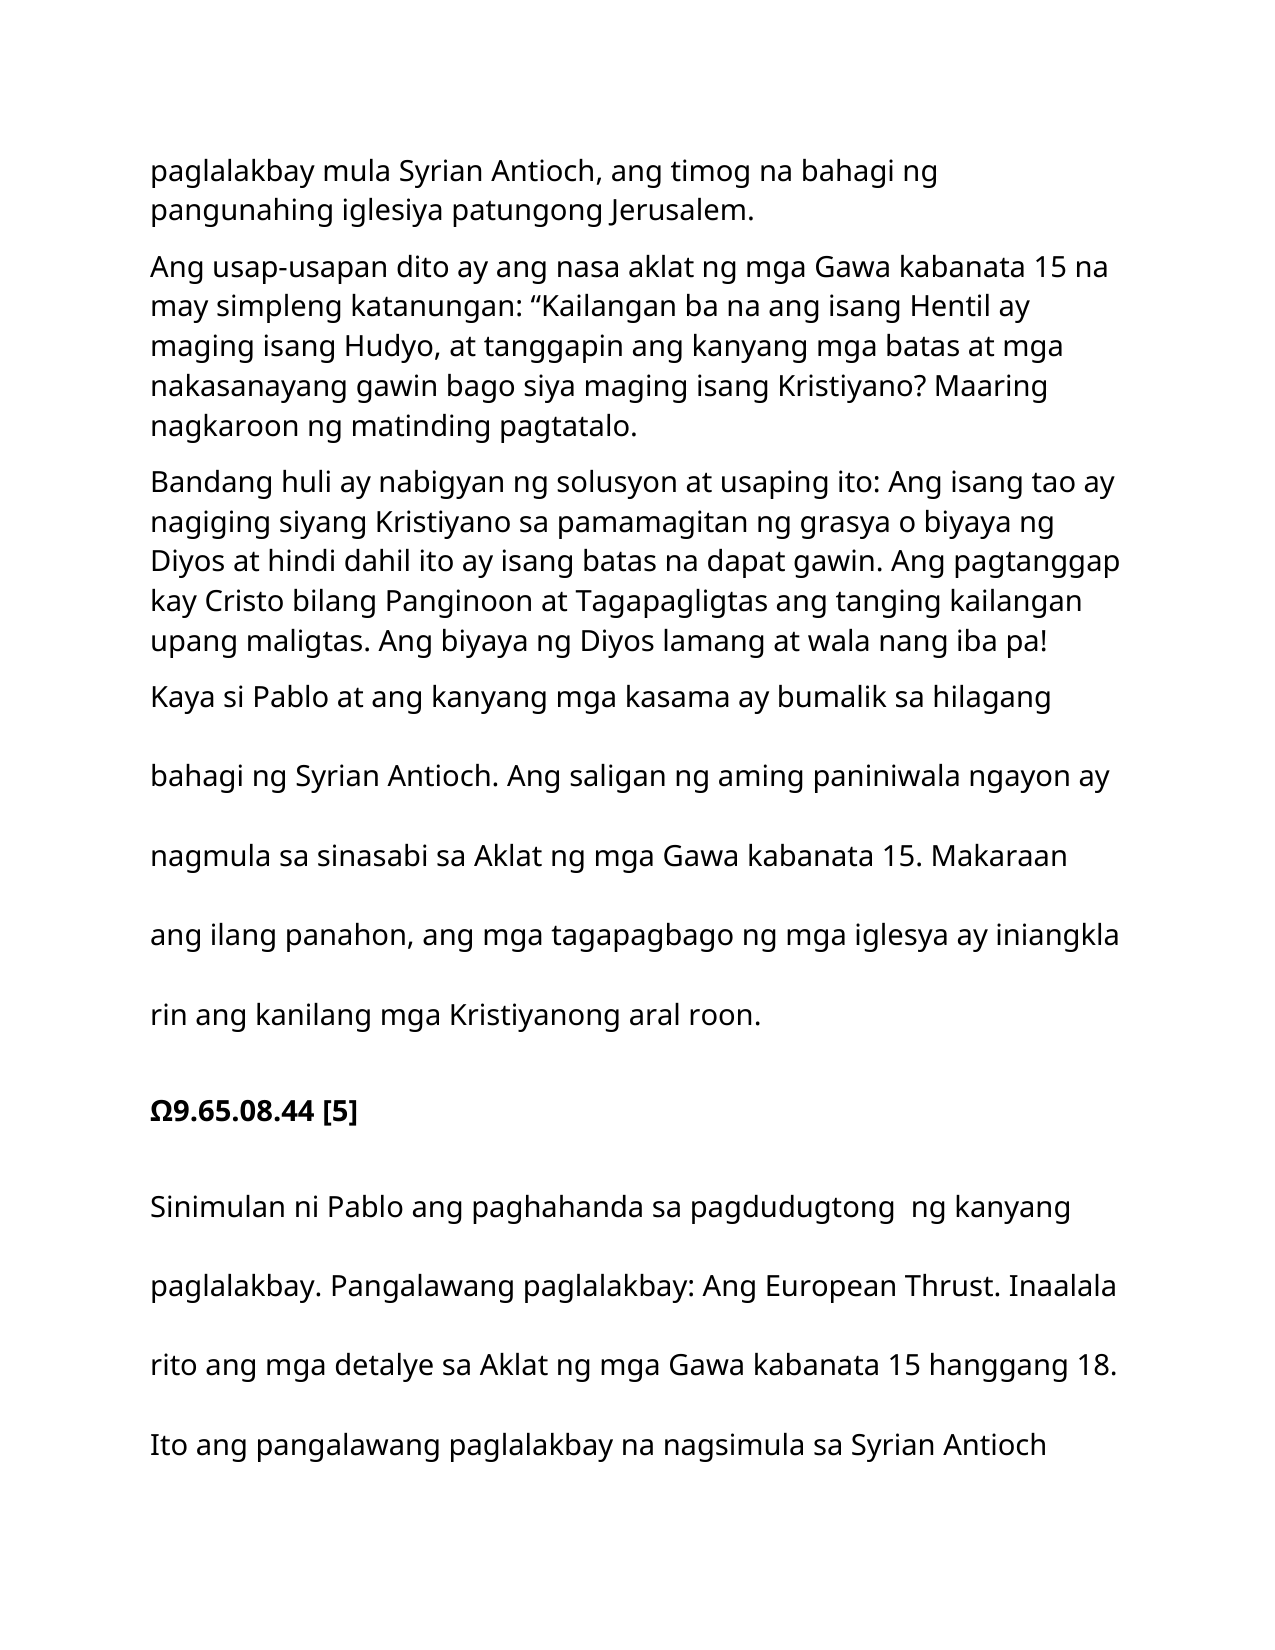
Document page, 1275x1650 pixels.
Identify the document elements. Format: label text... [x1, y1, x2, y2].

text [150, 150, 1125, 229]
text Ω9.65.08.44 [5] [150, 1090, 1125, 1129]
text Bandang huli ay nabigyan ng solusyon at usaping ito: Ang isang tao ay nagiging siyang Kristiyano sa pamamagitan ng grasya o biyaya ng Diyos at hindi dahil ito ay isang batas na dapat gawin. Ang pagtanggap kay Cristo bilang Panginoon at Tagapagligtas ang tanging kailangan upang maligtas. Ang biyaya ng Diyos lamang at wala nang iba pa! [150, 461, 1125, 659]
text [150, 1186, 1125, 1464]
text Kaya si Pablo at ang kanyang mga kasama ay bumalik sa hilagang bahagi ng Syrian Antioch. Ang saligan ng aming paniniwala ngayon ay nagmula sa sinasabi sa Aklat ng mga Gawa kabanata 15. Makaraan ang ilang panahon, ang mga tagapagbago ng mga iglesya ay iniangkla rin ang kanilang mga Kristiyanong aral roon. [150, 676, 1125, 1033]
text Ang usap-usapan dito ay ang nasa aklat ng mga Gawa kabanata 15 na may simpleng katanungan: “Kailangan ba na ang isang Hentil ay maging isang Hudyo, at tanggapin ang kanyang mga batas at mga nakasanayang gawin bago siya maging isang Kristiyano? Maaring nagkaroon ng matinding pagtatalo. [150, 246, 1125, 444]
